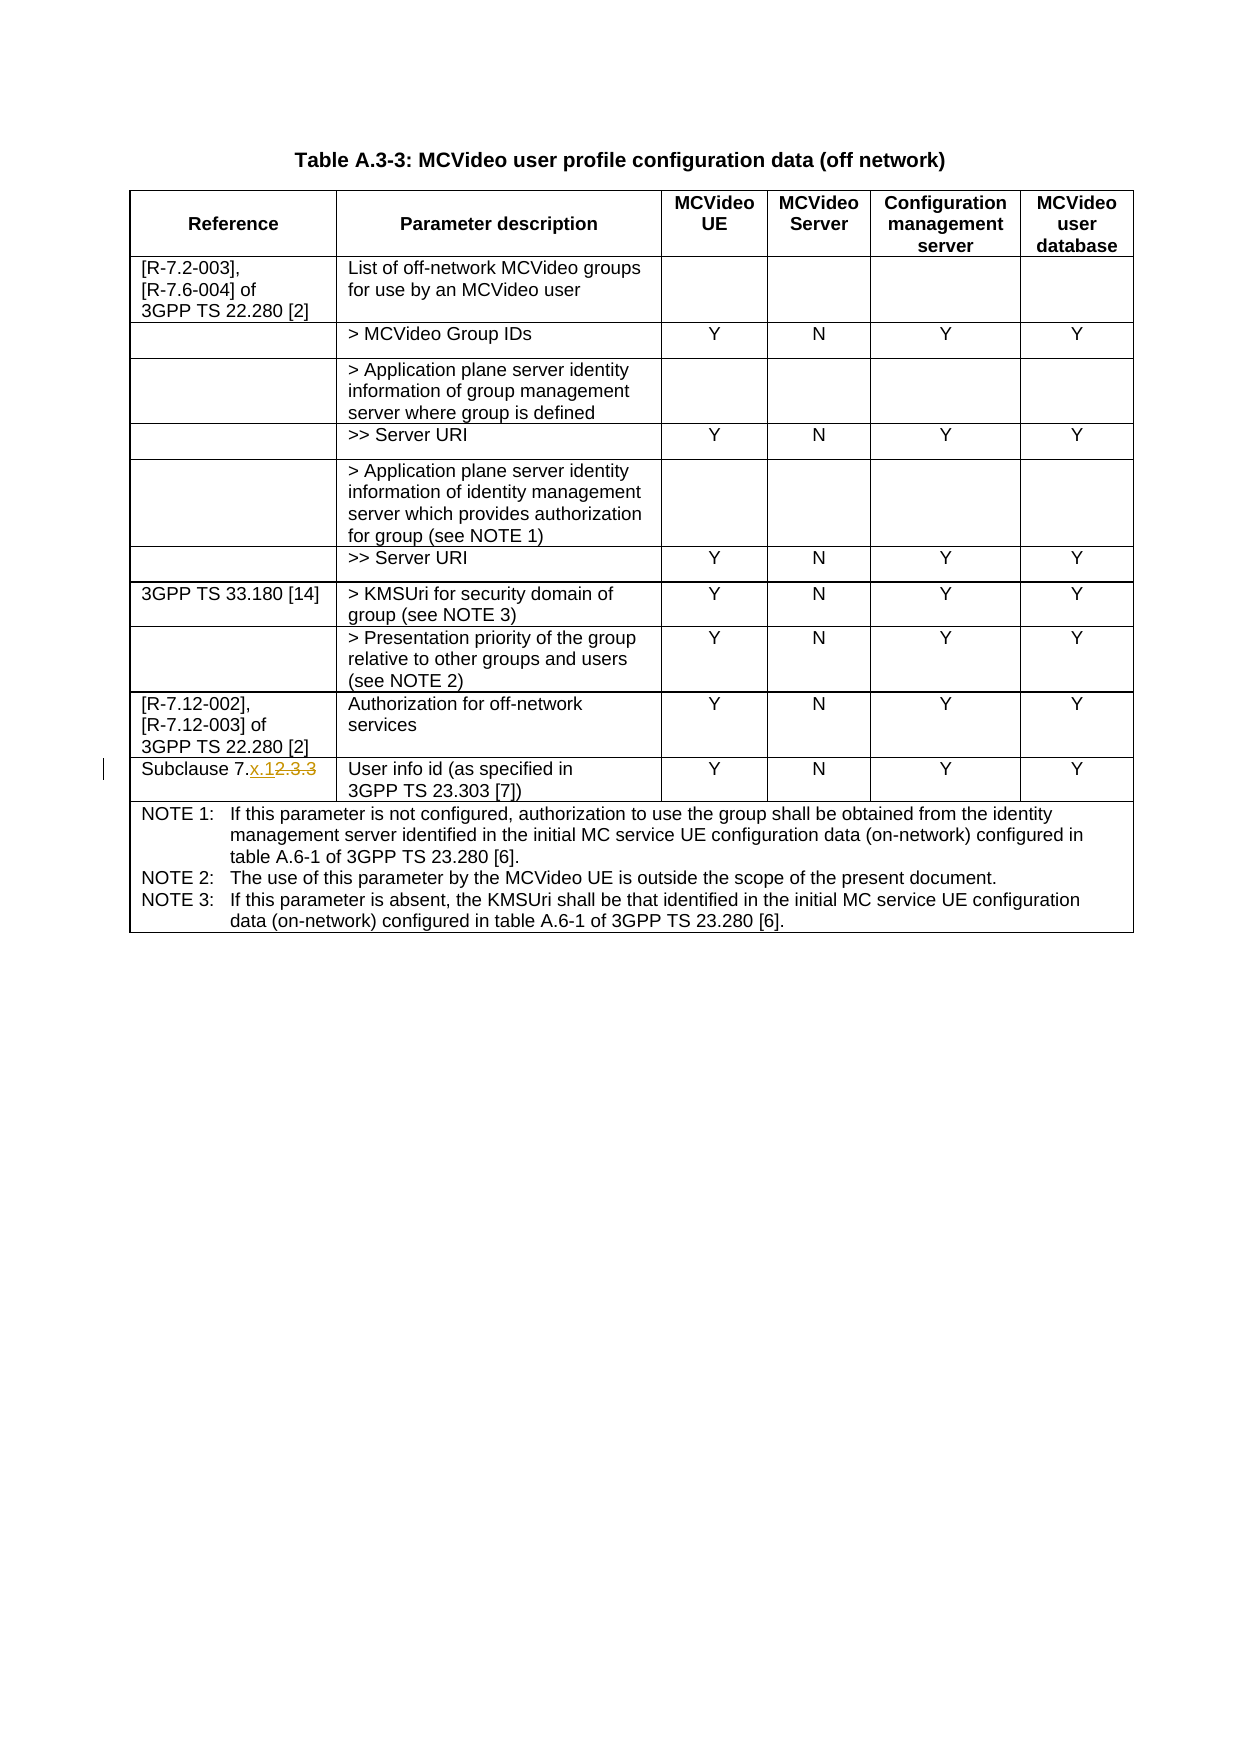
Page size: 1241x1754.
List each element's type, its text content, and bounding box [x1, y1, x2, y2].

table_cell N [768, 758, 870, 801]
table_cell [R-7.2-003], [R-7.6-004] of 3GPP TS 22.280 [2] [131, 257, 336, 322]
table_cell [1021, 359, 1133, 423]
table_cell User info id (as specified in 3GPP TS 23.303 [7]) [337, 758, 661, 801]
table_cell [131, 323, 336, 357]
table_cell [662, 460, 767, 546]
table_cell 3GPP TS 33.180 [14] [131, 583, 336, 626]
text Table A.3-3: MCVideo user profile configuration data (off network) [118, 148, 1122, 172]
table_cell NOTE 1: If this parameter is not configured, authorization to use the group shall be obtained from the identity management server identified in the initial MC service UE configuration data (on-network) configured in table A.6-1 of 3GPP TS 23.280 [6]. NOTE 2: The use of this parameter by the MCVideo UE is outside the scope of the present document. NOTE 3: If this parameter is absent, the KMSUri shall be that identified in the initial MC service UE configuration data (on-network) configured in table A.6-1 of 3GPP TS 23.280 [6]. [131, 802, 1133, 932]
table_header Configuration management server [871, 191, 1020, 256]
table_cell Y [1021, 547, 1133, 581]
table_cell Y [662, 323, 767, 357]
table_cell Y [1021, 424, 1133, 459]
table_cell N [768, 583, 870, 626]
table_cell Authorization for off-network services [337, 693, 661, 757]
table_cell [662, 359, 767, 423]
table_cell >> Server URI [337, 547, 661, 581]
table_cell [768, 460, 870, 546]
table_cell N [768, 424, 870, 459]
table_cell N [768, 627, 870, 691]
table_cell Y [662, 583, 767, 626]
table_cell Y [871, 583, 1020, 626]
table_cell [662, 257, 767, 322]
table_cell Y [871, 758, 1020, 801]
table_header Reference [131, 191, 336, 256]
table_cell [1021, 257, 1133, 322]
table_cell > MCVideo Group IDs [337, 323, 661, 357]
table_cell >> Server URI [337, 424, 661, 459]
table_cell Subclause 7. [131, 758, 336, 801]
table_cell [131, 359, 336, 423]
table_cell Y [1021, 583, 1133, 626]
table_cell > Application plane server identity information of group management server where group is defined [337, 359, 661, 423]
table_cell Y [662, 693, 767, 757]
table_cell List of off-network MCVideo groups for use by an MCVideo user [337, 257, 661, 322]
table_cell Y [662, 424, 767, 459]
table_cell [768, 257, 870, 322]
table_header MCVideo UE [662, 191, 767, 256]
table_cell N [768, 547, 870, 581]
table_cell Y [1021, 758, 1133, 801]
table_cell Y [1021, 627, 1133, 691]
table_cell Y [871, 693, 1020, 757]
table_cell Y [662, 547, 767, 581]
table_cell Y [662, 627, 767, 691]
table_cell Y [1021, 693, 1133, 757]
table_cell [131, 460, 336, 546]
table_cell [131, 627, 336, 691]
table_cell Y [871, 424, 1020, 459]
table_header MCVideo user database [1021, 191, 1133, 256]
table_header MCVideo Server [768, 191, 870, 256]
table_cell Y [871, 627, 1020, 691]
table_cell [R-7.12-002], [R-7.12-003] of 3GPP TS 22.280 [2] [131, 693, 336, 757]
table_cell N [768, 323, 870, 357]
table_cell > KMSUri for security domain of group (see NOTE 3) [337, 583, 661, 626]
table_cell N [768, 693, 870, 757]
table_cell Y [871, 547, 1020, 581]
table_header Parameter description [337, 191, 661, 256]
table_cell [768, 359, 870, 423]
table_cell [871, 460, 1020, 546]
table_cell > Presentation priority of the group relative to other groups and users (see NOTE 2) [337, 627, 661, 691]
table_cell [131, 424, 336, 459]
table_cell > Application plane server identity information of identity management server which provides authorization for group (see NOTE 1) [337, 460, 661, 546]
table_cell Y [871, 323, 1020, 357]
table_cell Y [1021, 323, 1133, 357]
table_cell [871, 359, 1020, 423]
table_cell [1021, 460, 1133, 546]
table_cell [871, 257, 1020, 322]
table_cell Y [662, 758, 767, 801]
table_cell [131, 547, 336, 581]
